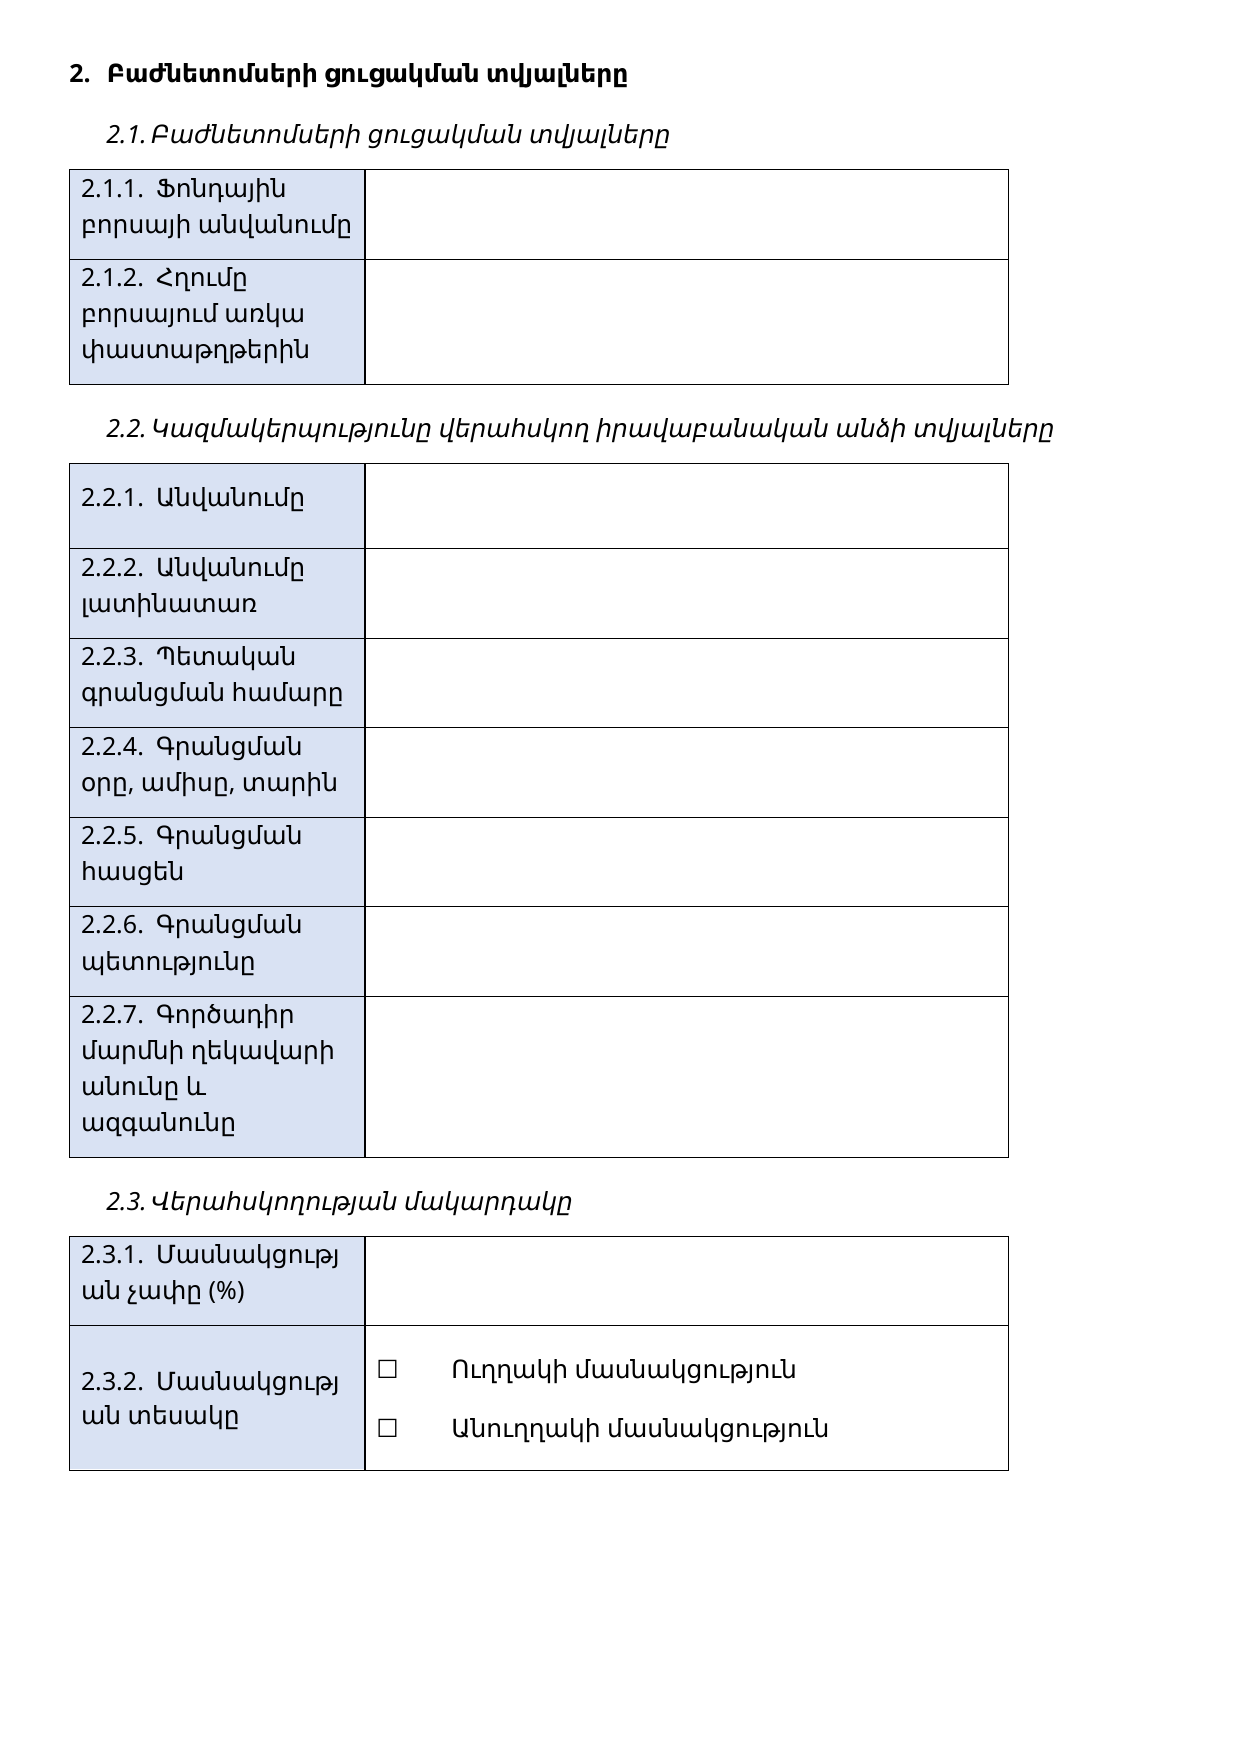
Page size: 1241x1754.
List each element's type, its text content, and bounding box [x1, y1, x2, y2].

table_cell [366, 1326, 1008, 1469]
table_cell [366, 549, 1008, 638]
table_cell Մասնակցության տեսակը [70, 1326, 364, 1469]
table_cell Գրանցման պետությունը [70, 907, 364, 996]
table_cell Անվանումը լատինատառ [70, 549, 364, 638]
table_cell [366, 639, 1008, 727]
table_cell [366, 818, 1008, 906]
table_cell Հղումը բորսայում առկա փաստաթղթերին [70, 260, 364, 384]
list Կազմակերպությունը վերահսկող իրավաբանական անձի տվյալները [106, 410, 1152, 444]
table_cell Գրանցման օրը, ամիսը, տարին [70, 728, 364, 817]
table_cell [366, 997, 1008, 1157]
table_header [366, 170, 1008, 259]
table_header Ֆոնդային բորսայի անվանումը [70, 170, 364, 259]
table_cell Գրանցման հասցեն [70, 818, 364, 906]
table_cell [366, 728, 1008, 817]
list Բաժնետոմսերի ցուցակման տվյալները [106, 117, 1152, 151]
table_cell Գործադիր մարմնի ղեկավարի անունը և ազգանունը [70, 997, 364, 1157]
table_header Մասնակցության չափը (%) [70, 1237, 364, 1325]
table_cell Պետական գրանցման համարը [70, 639, 364, 727]
table_header [366, 1237, 1008, 1325]
table_cell [366, 260, 1008, 384]
table_cell [366, 907, 1008, 996]
list Բաժնետոմսերի ցուցակման տվյալները [69, 56, 1152, 89]
table_header Անվանումը [70, 464, 364, 548]
table_header [366, 464, 1008, 548]
list Վերահսկողության մակարդակը [106, 1183, 1152, 1217]
